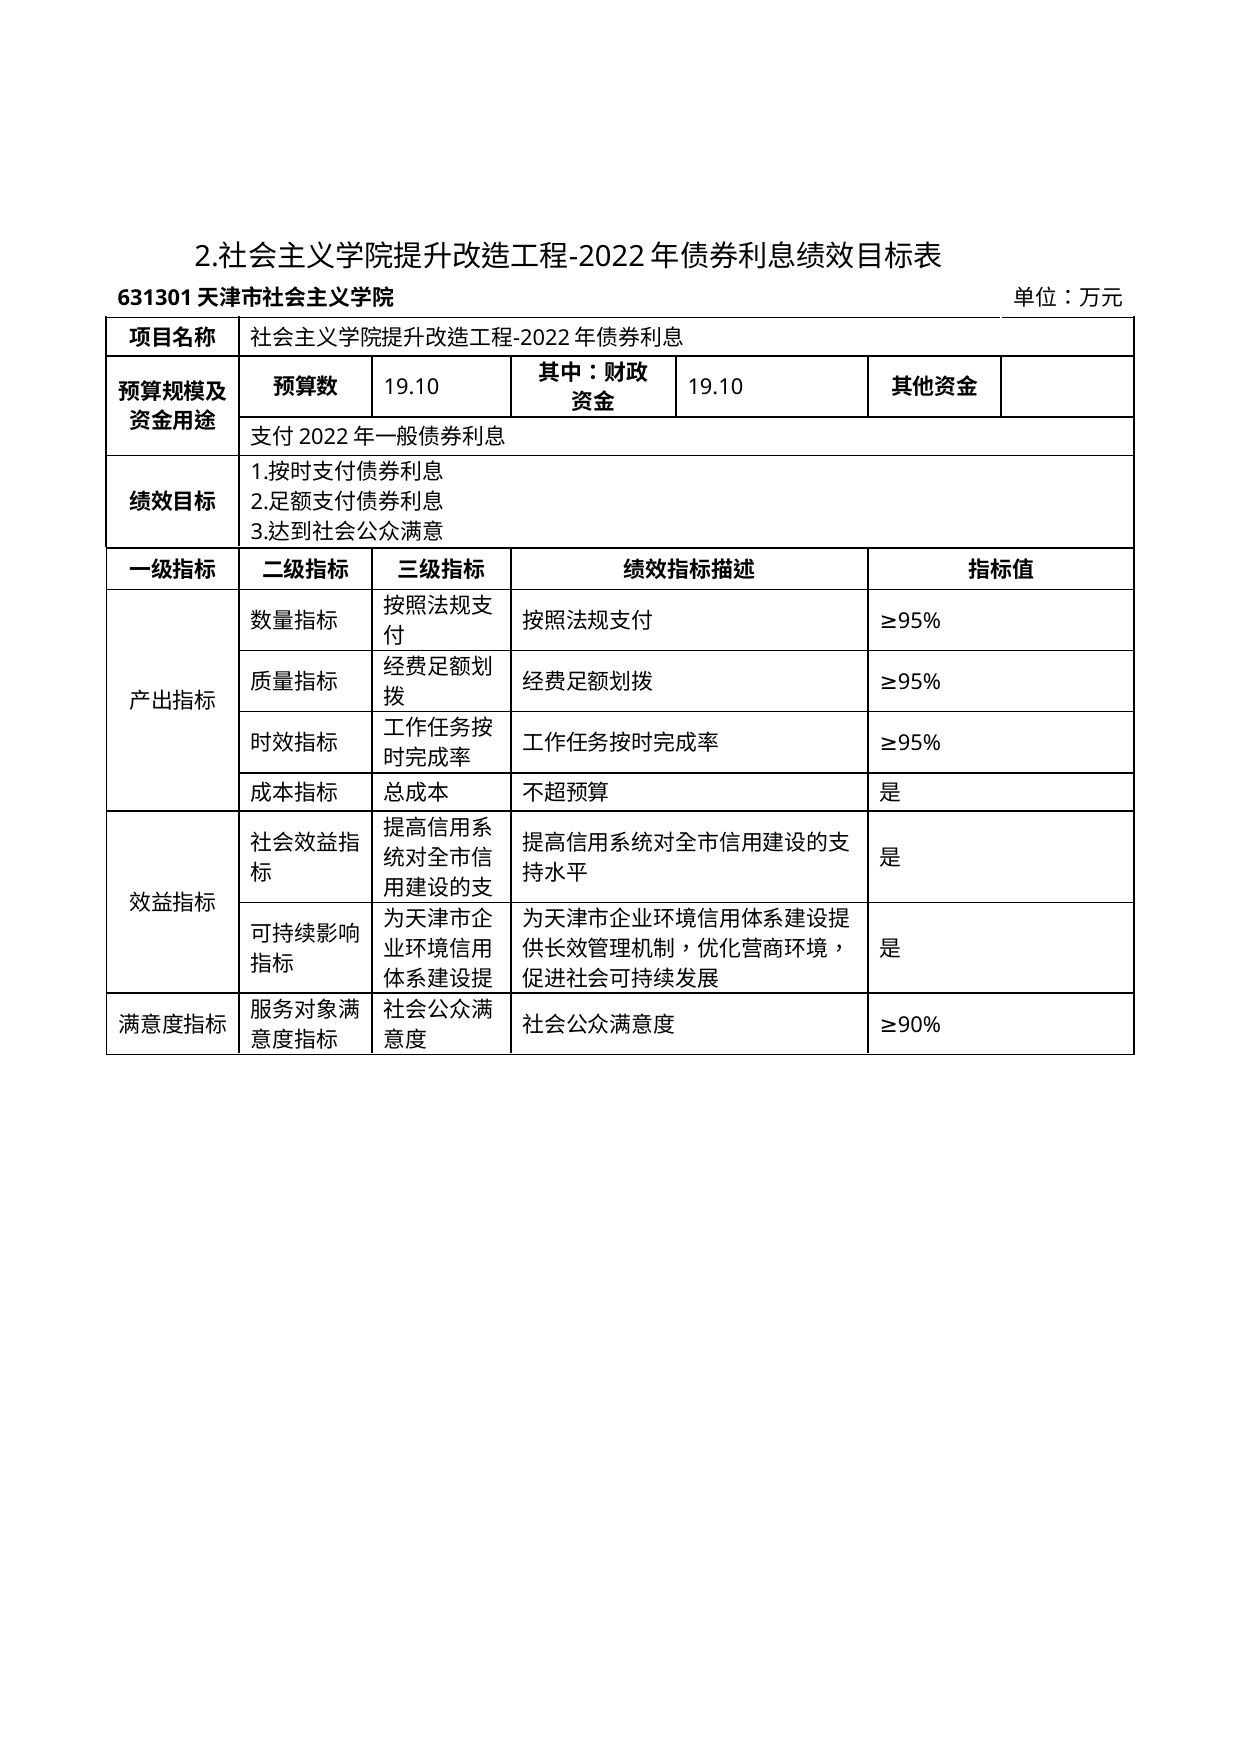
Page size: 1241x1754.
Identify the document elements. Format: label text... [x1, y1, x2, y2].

table_header 绩效指标描述 [512, 549, 867, 588]
table_cell 总成本 [373, 774, 510, 810]
table_cell 服务对象满意度指标 [240, 994, 371, 1053]
table_cell 提高信用系统对全市信用建设的支 [373, 812, 510, 901]
table_cell 预算数 [240, 357, 371, 416]
text 2.社会主义学院提升改造工程-2022年债券利息绩效目标表 [136, 235, 1104, 275]
table_header 三级指标 [373, 549, 510, 588]
table_cell 产出指标 [107, 590, 238, 810]
table_cell 社会公众满意度 [373, 994, 510, 1053]
table_cell 是 [869, 903, 1133, 992]
table_cell 时效指标 [240, 712, 371, 772]
table_cell 绩效目标 [107, 456, 238, 545]
table_cell 支付2022年一般债券利息 [240, 418, 1133, 454]
table_cell 项目名称 [107, 318, 238, 355]
table_cell 质量指标 [240, 651, 371, 711]
table_cell 成本指标 [240, 774, 371, 810]
table_cell ≥90% [869, 994, 1133, 1053]
table_cell 按照法规支付 [512, 590, 867, 650]
table_cell 经费足额划拨 [373, 651, 510, 711]
table_cell 按照法规支付 [373, 590, 510, 650]
table_cell 其中：财政 资金 [512, 357, 675, 416]
table_header 二级指标 [240, 549, 371, 588]
table_cell 可持续影响指标 [240, 903, 371, 992]
table_cell 社会公众满意度 [512, 994, 867, 1053]
table_cell 是 [869, 812, 1133, 901]
table_cell 19.10 [677, 357, 867, 416]
table_cell 预算规模及资金用途 [107, 357, 238, 454]
table_cell ≥95% [869, 651, 1133, 711]
table_cell 其他资金 [869, 357, 1000, 416]
table_cell 不超预算 [512, 774, 867, 810]
table_cell 是 [869, 774, 1133, 810]
table_cell 效益指标 [107, 812, 238, 992]
table_cell 为天津市企业环境信用体系建设提供长效管理机制，优化营商环境，促进社会可持续发展 [512, 903, 867, 992]
table_header 单位：万元 [1002, 277, 1133, 316]
table_cell ≥95% [869, 712, 1133, 772]
table_header 631301天津市社会主义学院 [107, 277, 1000, 316]
table_cell [1002, 357, 1133, 416]
table_cell 为天津市企业环境信用体系建设提 [373, 903, 510, 992]
table_header 一级指标 [107, 549, 238, 588]
table_cell 社会效益指标 [240, 812, 371, 901]
table_cell 工作任务按时完成率 [512, 712, 867, 772]
table_header 指标值 [869, 549, 1133, 588]
table_cell 提高信用系统对全市信用建设的支持水平 [512, 812, 867, 901]
table_cell 1.按时支付债券利息 2.足额支付债券利息 3.达到社会公众满意 [240, 456, 1133, 545]
table_cell ≥95% [869, 590, 1133, 650]
table_cell 满意度指标 [107, 994, 238, 1053]
table_cell 经费足额划拨 [512, 651, 867, 711]
table_cell 数量指标 [240, 590, 371, 650]
table_cell 19.10 [373, 357, 510, 416]
table_cell 社会主义学院提升改造工程-2022年债券利息 [240, 318, 1133, 355]
table_cell 工作任务按时完成率 [373, 712, 510, 772]
